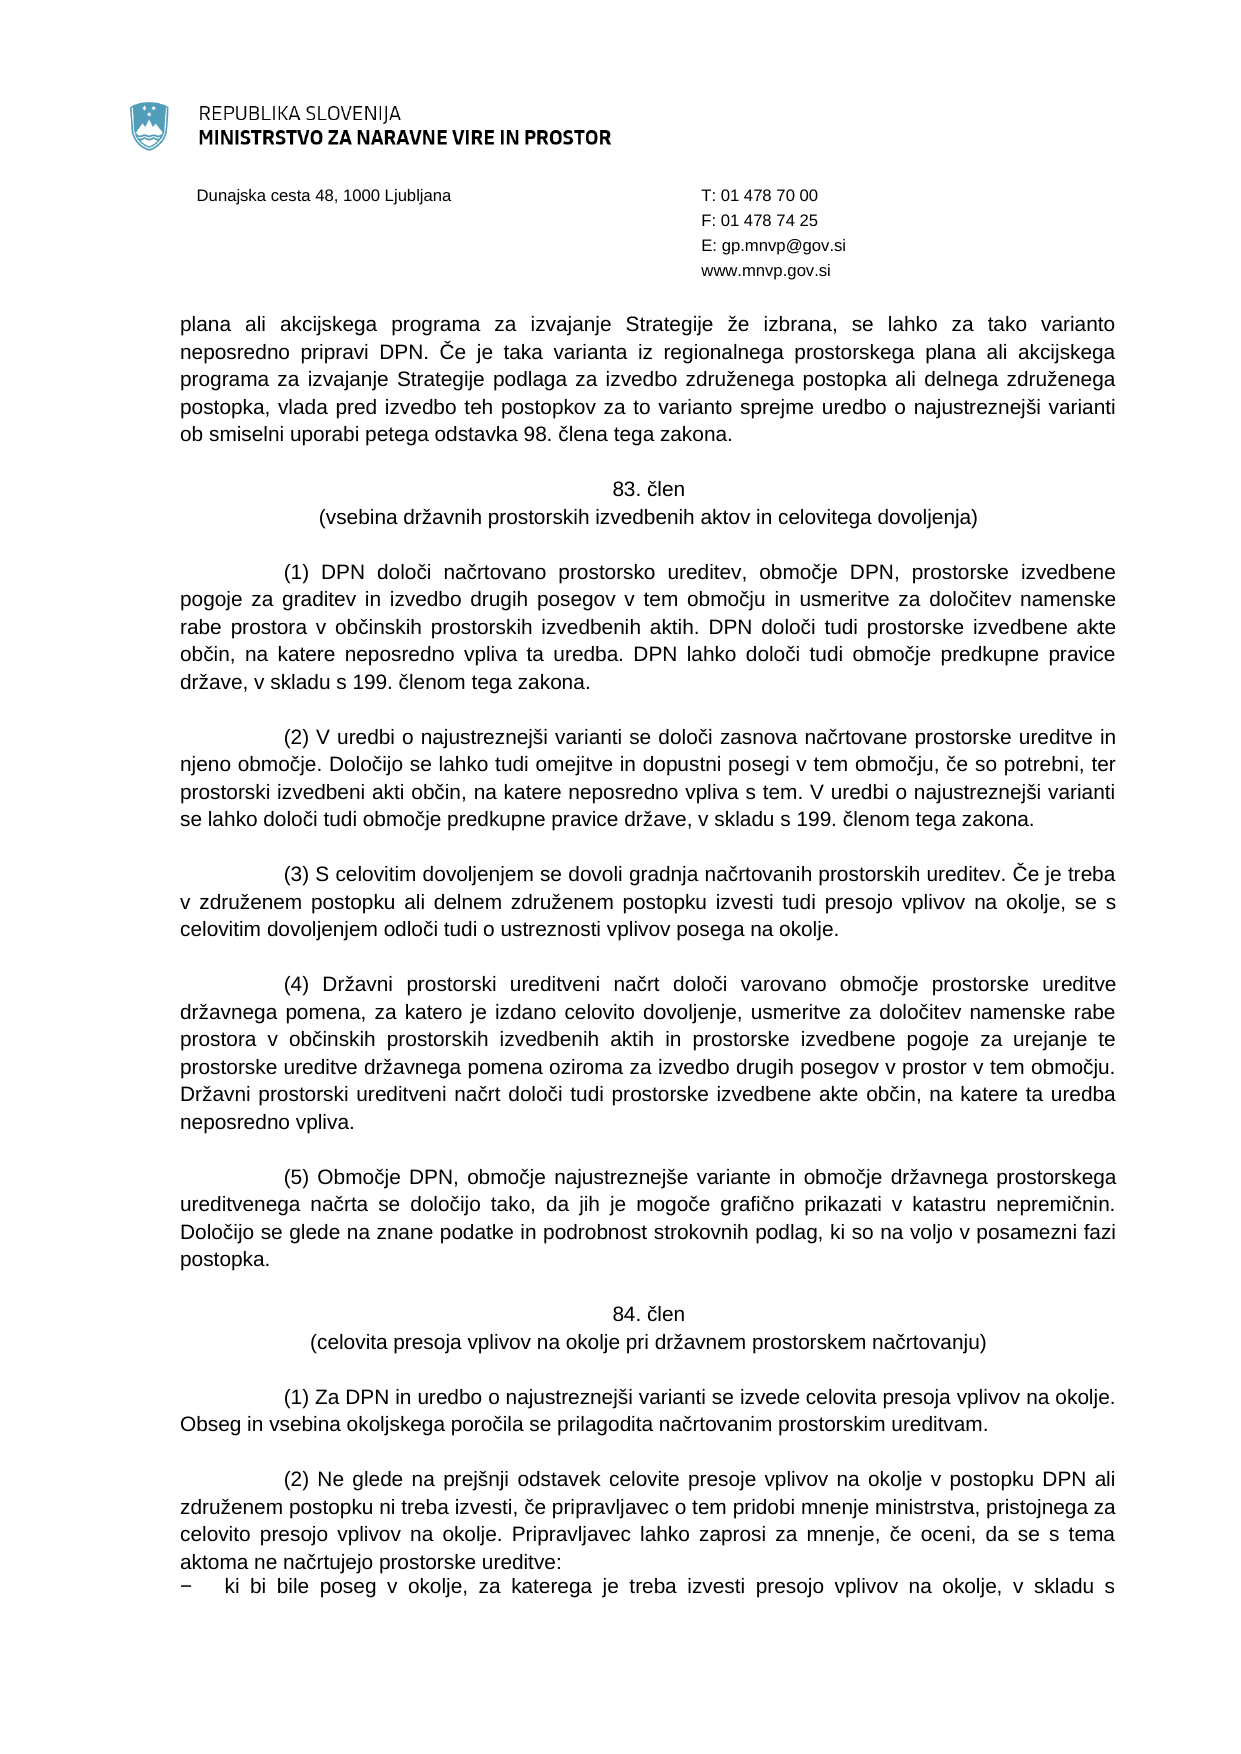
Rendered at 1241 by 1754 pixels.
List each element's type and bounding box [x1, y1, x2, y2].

picture [24, 5, 705, 152]
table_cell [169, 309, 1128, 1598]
